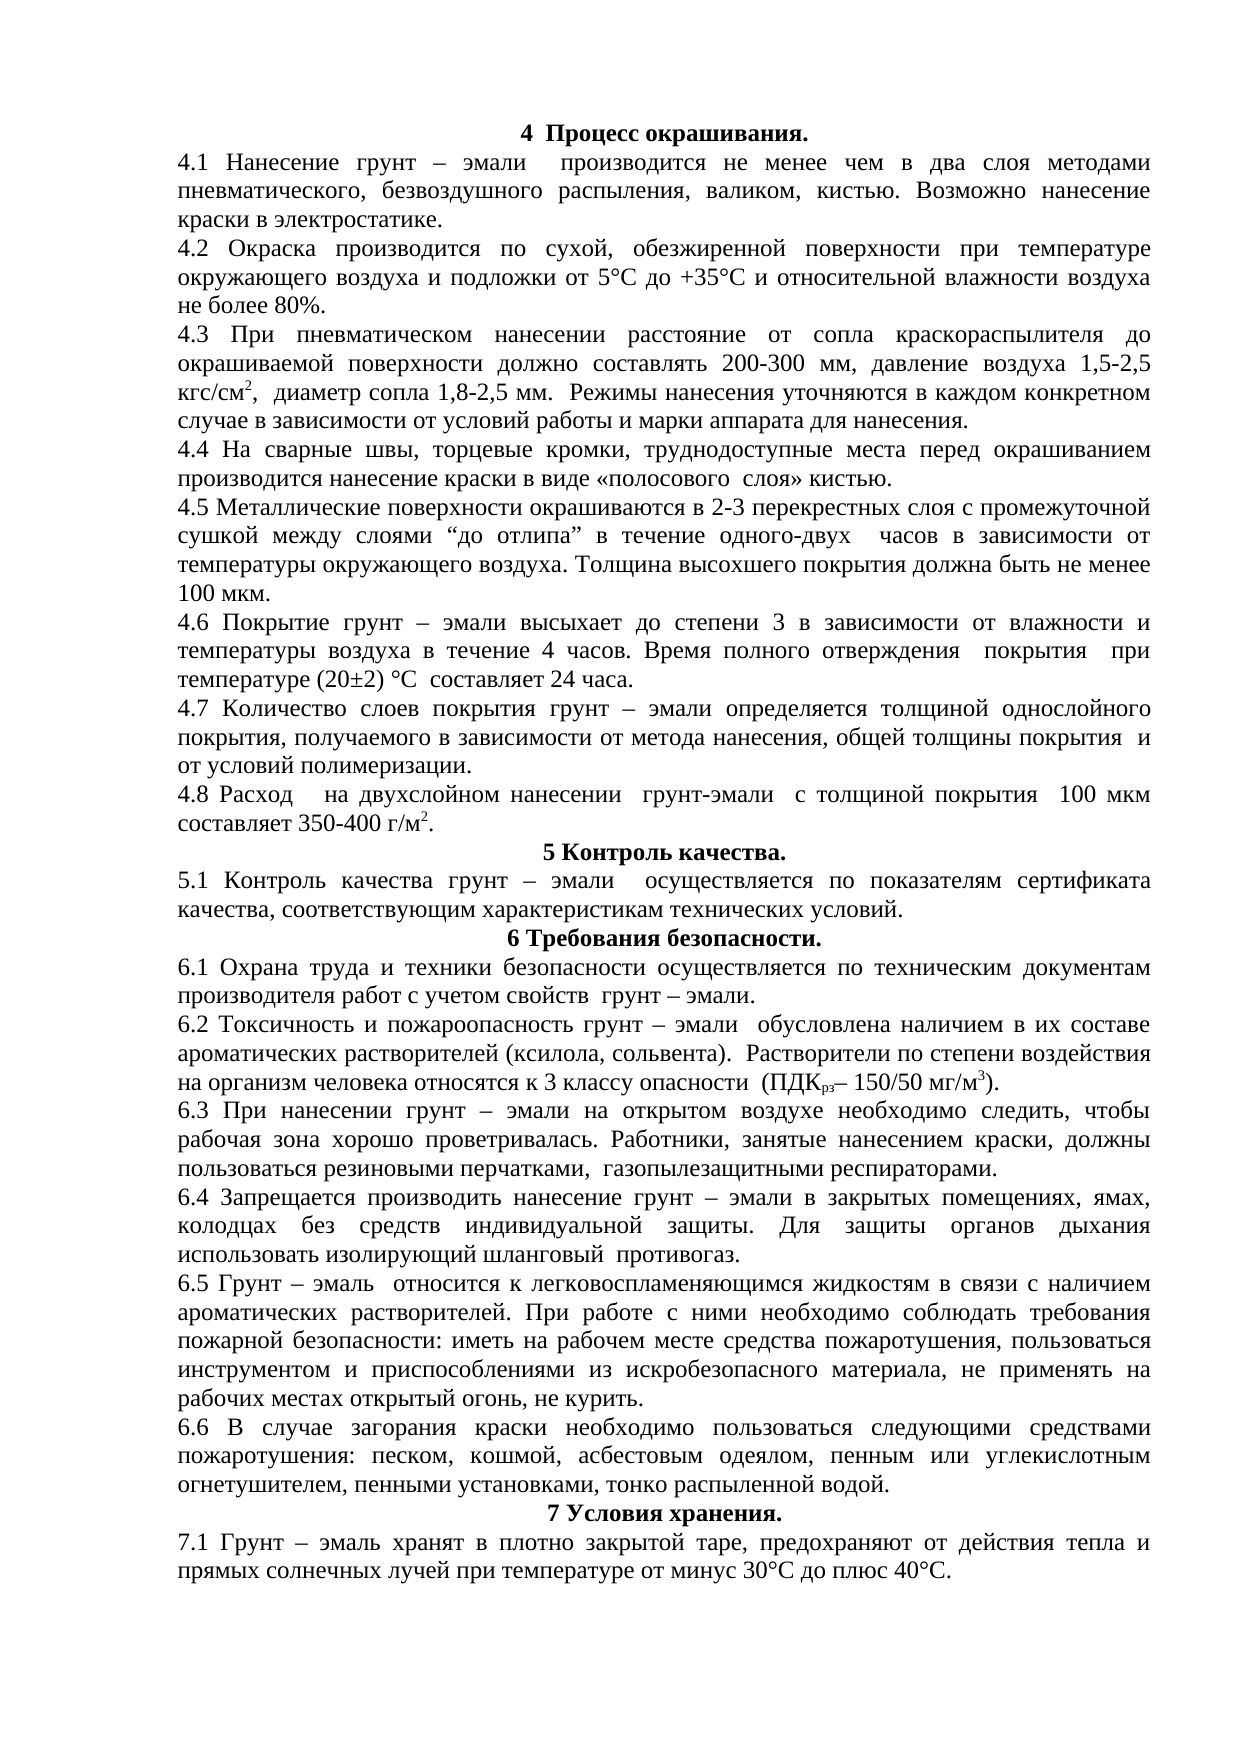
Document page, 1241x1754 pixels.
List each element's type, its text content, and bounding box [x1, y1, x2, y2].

text 6.6 В случае загорания краски необходимо пользоваться следующими средствами пожаротушения: песком, кошмой, асбестовым одеялом, пенным или углекислотным огнетушителем, пенными установками, тонко распыленной водой. [177, 1412, 1152, 1498]
text 4.4 На сварные швы, торцевые кромки, труднодоступные места перед окрашиванием производится нанесение краски в виде «полосового слоя» кистью. [177, 434, 1152, 492]
text 5.1 Контроль качества грунт – эмали осуществляется по показателям сертификата качества, соответствующим характеристикам технических условий. [177, 866, 1152, 923]
text 6 Требования безопасности. [177, 923, 1152, 952]
text 4.8 Расход на двухслойном нанесении грунт-эмали с толщиной покрытия 100 мкм составляет 350-400 г/м2. [177, 779, 1152, 837]
text 6.3 При нанесении грунт – эмали на открытом воздухе необходимо следить, чтобы рабочая зона хорошо проветривалась. Работники, занятые нанесением краски, должны пользоваться резиновыми перчатками, газопылезащитными респираторами. [177, 1096, 1152, 1182]
text 4.2 Окраска производится по сухой, обезжиренной поверхности при температуре окружающего воздуха и подложки от 5°С до +35°С и относительной влажности воздуха не более 80%. [177, 233, 1152, 319]
text 4.6 Покрытие грунт – эмали высыхает до степени 3 в зависимости от влажности и температуры воздуха в течение 4 часов. Время полного отверждения покрытия при температуре (20±2) °С составляет 24 часа. [177, 607, 1152, 693]
text 4.3 При пневматическом нанесении расстояние от сопла краскораспылителя до окрашиваемой поверхности должно составлять 200-300 мм, давление воздуха 1,5-2,5 кгс/см2, диаметр сопла 1,8-2,5 мм. Режимы нанесения уточняются в каждом конкретном случае в зависимости от условий работы и марки аппарата для нанесения. [177, 319, 1152, 434]
text 6.5 Грунт – эмаль относится к легковоспламеняющимся жидкостям в связи с наличием ароматических растворителей. При работе с ними необходимо соблюдать требования пожарной безопасности: иметь на рабочем месте средства пожаротушения, пользоваться инструментом и приспособлениями из искробезопасного материала, не применять на рабочих местах открытый огонь, не курить. [177, 1268, 1152, 1412]
text 4.7 Количество слоев покрытия грунт – эмали определяется толщиной однослойного покрытия, получаемого в зависимости от метода нанесения, общей толщины покрытия и от условий полимеризации. [177, 693, 1152, 779]
text 4.1 Нанесение грунт – эмали производится не менее чем в два слоя методами пневматического, безвоздушного распыления, валиком, кистью. Возможно нанесение краски в электростатике. [177, 147, 1152, 233]
text 5 Контроль качества. [177, 837, 1152, 866]
text 7 Условия хранения. [177, 1498, 1152, 1527]
text 7.1 Грунт – эмаль хранят в плотно закрытой таре, предохраняют от действия тепла и прямых солнечных лучей при температуре от минус 30°С до плюс 40°С. [177, 1527, 1152, 1584]
text 6.4 Запрещается производить нанесение грунт – эмали в закрытых помещениях, ямах, колодцах без средств индивидуальной защиты. Для защиты органов дыхания использовать изолирующий шланговый противогаз. [177, 1182, 1152, 1268]
text 4 Процесс окрашивания. [177, 118, 1152, 147]
text 6.1 Охрана труда и техники безопасности осуществляется по техническим документам производителя работ с учетом свойств грунт – эмали. [177, 952, 1152, 1009]
text 4.5 Металлические поверхности окрашиваются в 2-3 перекрестных слоя с промежуточной сушкой между слоями “до отлипа” в течение одного-двух часов в зависимости от температуры окружающего воздуха. Толщина высохшего покрытия должна быть не менее 100 мкм. [177, 492, 1152, 607]
text 6.2 Токсичность и пожароопасность грунт – эмали обусловлена наличием в их составе ароматических растворителей (ксилола, сольвента). Растворители по степени воздействия на организм человека относятся к 3 классу опасности (ПДКрз– 150/50 мг/м3). [177, 1009, 1152, 1096]
